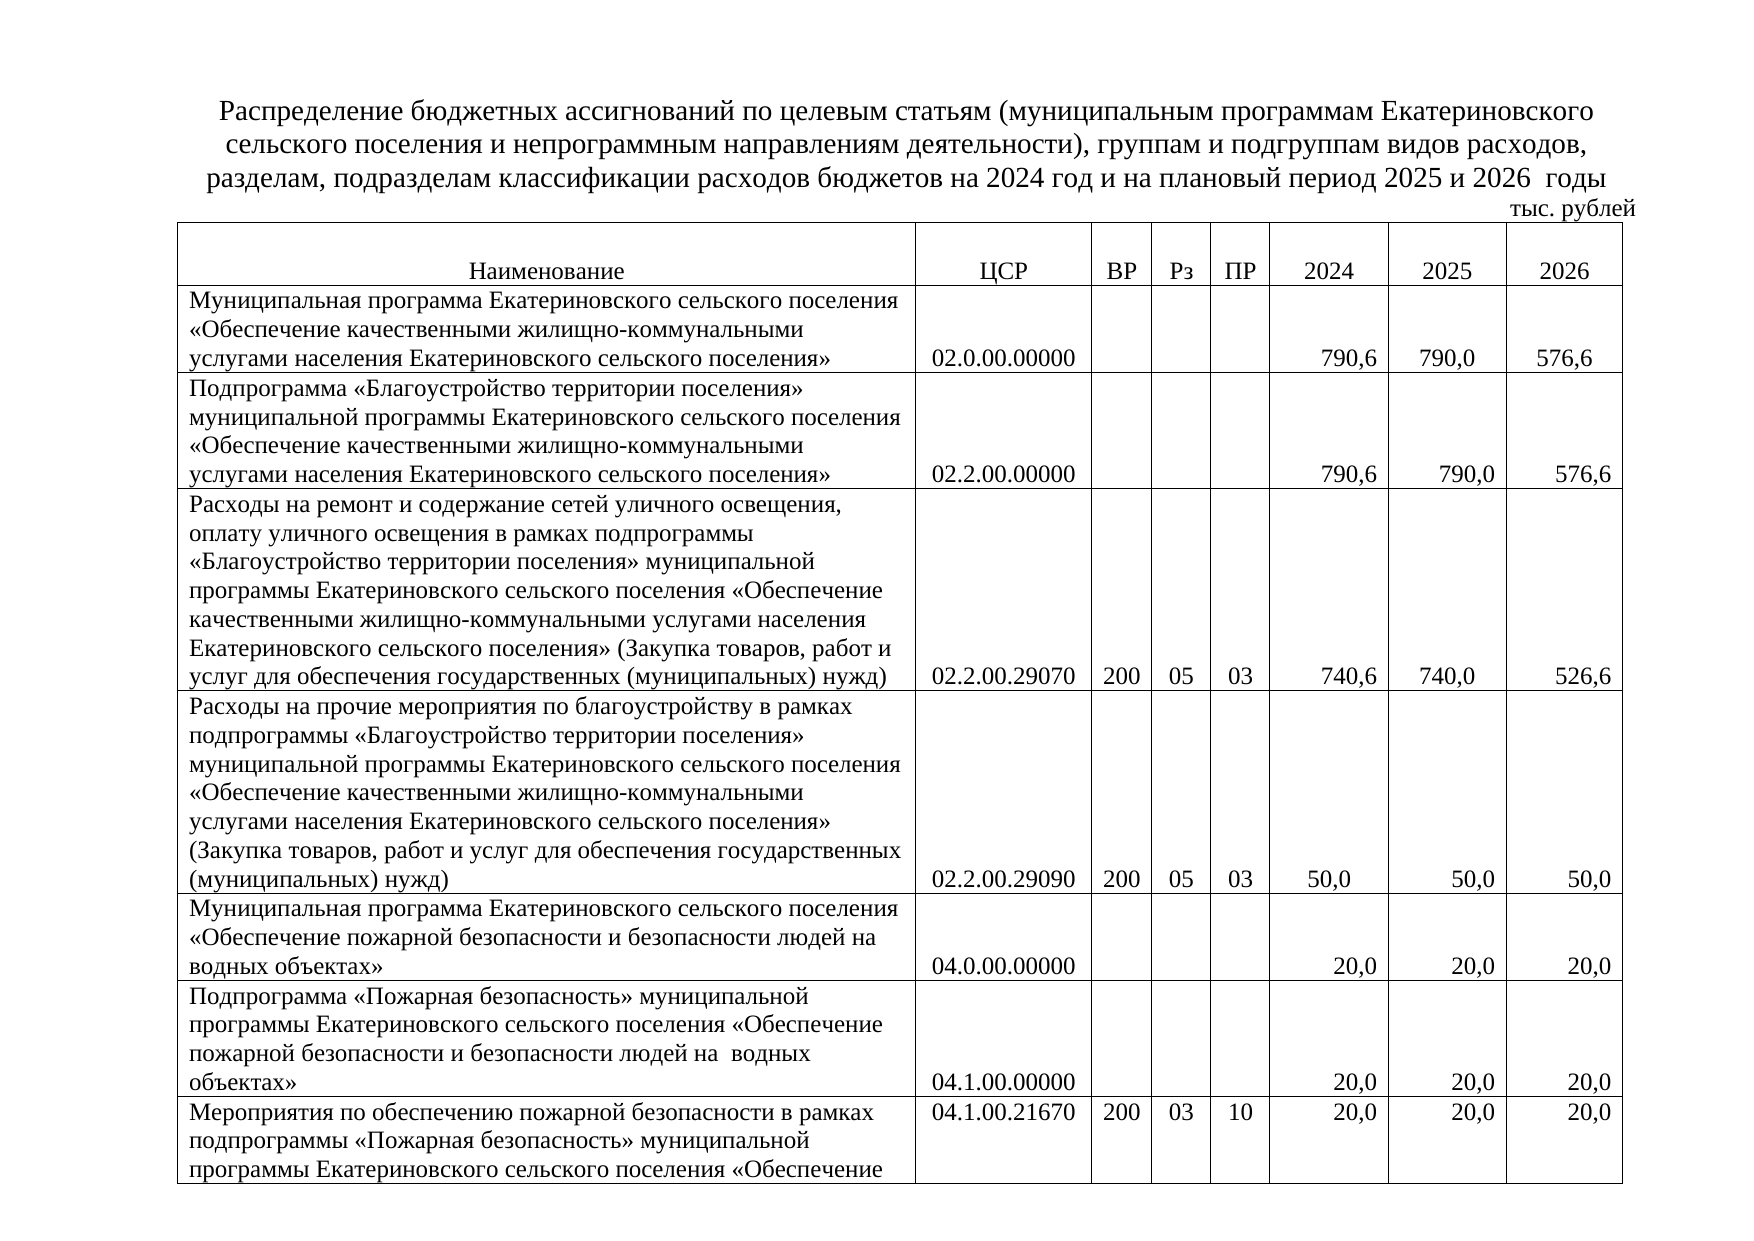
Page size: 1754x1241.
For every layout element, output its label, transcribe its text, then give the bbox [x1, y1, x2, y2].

table_cell 20,0 [1507, 1097, 1622, 1183]
table_cell 20,0 [1270, 981, 1388, 1096]
table_cell 740,0 [1389, 489, 1506, 690]
table_cell 04.1.00.00000 [916, 981, 1091, 1096]
table_cell 20,0 [1389, 1097, 1506, 1183]
table_cell 790,6 [1270, 286, 1388, 372]
table_header ПР [1211, 223, 1269, 284]
table_header Наименование [178, 223, 915, 284]
table_cell [1152, 373, 1210, 488]
table_cell 20,0 [1389, 894, 1506, 980]
table_cell [1092, 894, 1151, 980]
table_cell Расходы на прочие мероприятия по благоустройству в рамках подпрограммы «Благоустройство территории поселения» муниципальной программы Екатериновского сельского поселения «Обеспечение качественными жилищно-коммунальными услугами населения Екатериновского сельского поселения» (Закупка товаров, работ и услуг для обеспечения государственных (муниципальных) нужд) [178, 691, 915, 892]
table_cell Муниципальная программа Екатериновского сельского поселения «Обеспечение качественными жилищно-коммунальными услугами населения Екатериновского сельского поселения» [178, 286, 915, 372]
table_cell 50,0 [1507, 691, 1622, 892]
table_cell 20,0 [1507, 981, 1622, 1096]
table_cell 576,6 [1507, 373, 1622, 488]
table_cell [1211, 286, 1269, 372]
table_header 2026 [1507, 223, 1622, 284]
table_cell 02.2.00.29090 [916, 691, 1091, 892]
table_cell 02.0.00.00000 [916, 286, 1091, 372]
table_cell 05 [1152, 489, 1210, 690]
table_cell 03 [1211, 489, 1269, 690]
table_cell 200 [1092, 489, 1151, 690]
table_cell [178, 1097, 915, 1183]
table_cell Подпрограмма «Благоустройство территории поселения» муниципальной программы Екатериновского сельского поселения «Обеспечение качественными жилищно-коммунальными услугами населения Екатериновского сельского поселения» [178, 373, 915, 488]
table_header Рз [1152, 223, 1210, 284]
table_cell 790,0 [1389, 286, 1506, 372]
table_cell 790,0 [1389, 373, 1506, 488]
table_cell 04.1.00.21670 [916, 1097, 1091, 1183]
text Распределение бюджетных ассигнований по целевым статьям (муниципальным программам Екатериновского сельского поселения и непрограммным направлениям деятельности), группам и подгруппам видов расходов, разделам, подразделам классификации расходов бюджетов на 2024 год и на плановый период 2025 и 2026 годы [177, 93, 1636, 193]
table_cell 790,6 [1270, 373, 1388, 488]
table_cell 02.2.00.29070 [916, 489, 1091, 690]
table_cell 20,0 [1389, 981, 1506, 1096]
table_header ЦСР [916, 223, 1091, 284]
table_cell [1152, 286, 1210, 372]
table_cell 200 [1092, 691, 1151, 892]
table_cell 03 [1211, 691, 1269, 892]
table_cell 576,6 [1507, 286, 1622, 372]
table_cell 20,0 [1270, 1097, 1388, 1183]
table_cell [1092, 981, 1151, 1096]
table_cell 05 [1152, 691, 1210, 892]
table_cell 526,6 [1507, 489, 1622, 690]
table_cell [1092, 286, 1151, 372]
table_header 2024 [1270, 223, 1388, 284]
table_cell Муниципальная программа Екатериновского сельского поселения «Обеспечение пожарной безопасности и безопасности людей на водных объектах» [178, 894, 915, 980]
table_cell [1152, 981, 1210, 1096]
table_cell 50,0 [1270, 691, 1388, 892]
table_cell 740,6 [1270, 489, 1388, 690]
table_header 2025 [1389, 223, 1506, 284]
table_cell [1092, 373, 1151, 488]
text тыс. рублей [177, 193, 1636, 222]
table_cell [1152, 894, 1210, 980]
table_header ВР [1092, 223, 1151, 284]
table_cell 200 [1092, 1097, 1151, 1183]
table_cell 20,0 [1507, 894, 1622, 980]
table_cell Расходы на ремонт и содержание сетей уличного освещения, оплату уличного освещения в рамках подпрограммы «Благоустройство территории поселения» муниципальной программы Екатериновского сельского поселения «Обеспечение качественными жилищно-коммунальными услугами населения Екатериновского сельского поселения» (Закупка товаров, работ и услуг для обеспечения государственных (муниципальных) нужд) [178, 489, 915, 690]
table_cell 04.0.00.00000 [916, 894, 1091, 980]
table_cell [1211, 894, 1269, 980]
table_cell 50,0 [1389, 691, 1506, 892]
table_cell 03 [1152, 1097, 1210, 1183]
table_cell 02.2.00.00000 [916, 373, 1091, 488]
table_cell 20,0 [1270, 894, 1388, 980]
table_cell [1211, 373, 1269, 488]
table_cell [1211, 981, 1269, 1096]
table_cell Подпрограмма «Пожарная безопасность» муниципальной программы Екатериновского сельского поселения «Обеспечение пожарной безопасности и безопасности людей на водных объектах» [178, 981, 915, 1096]
table_cell 10 [1211, 1097, 1269, 1183]
